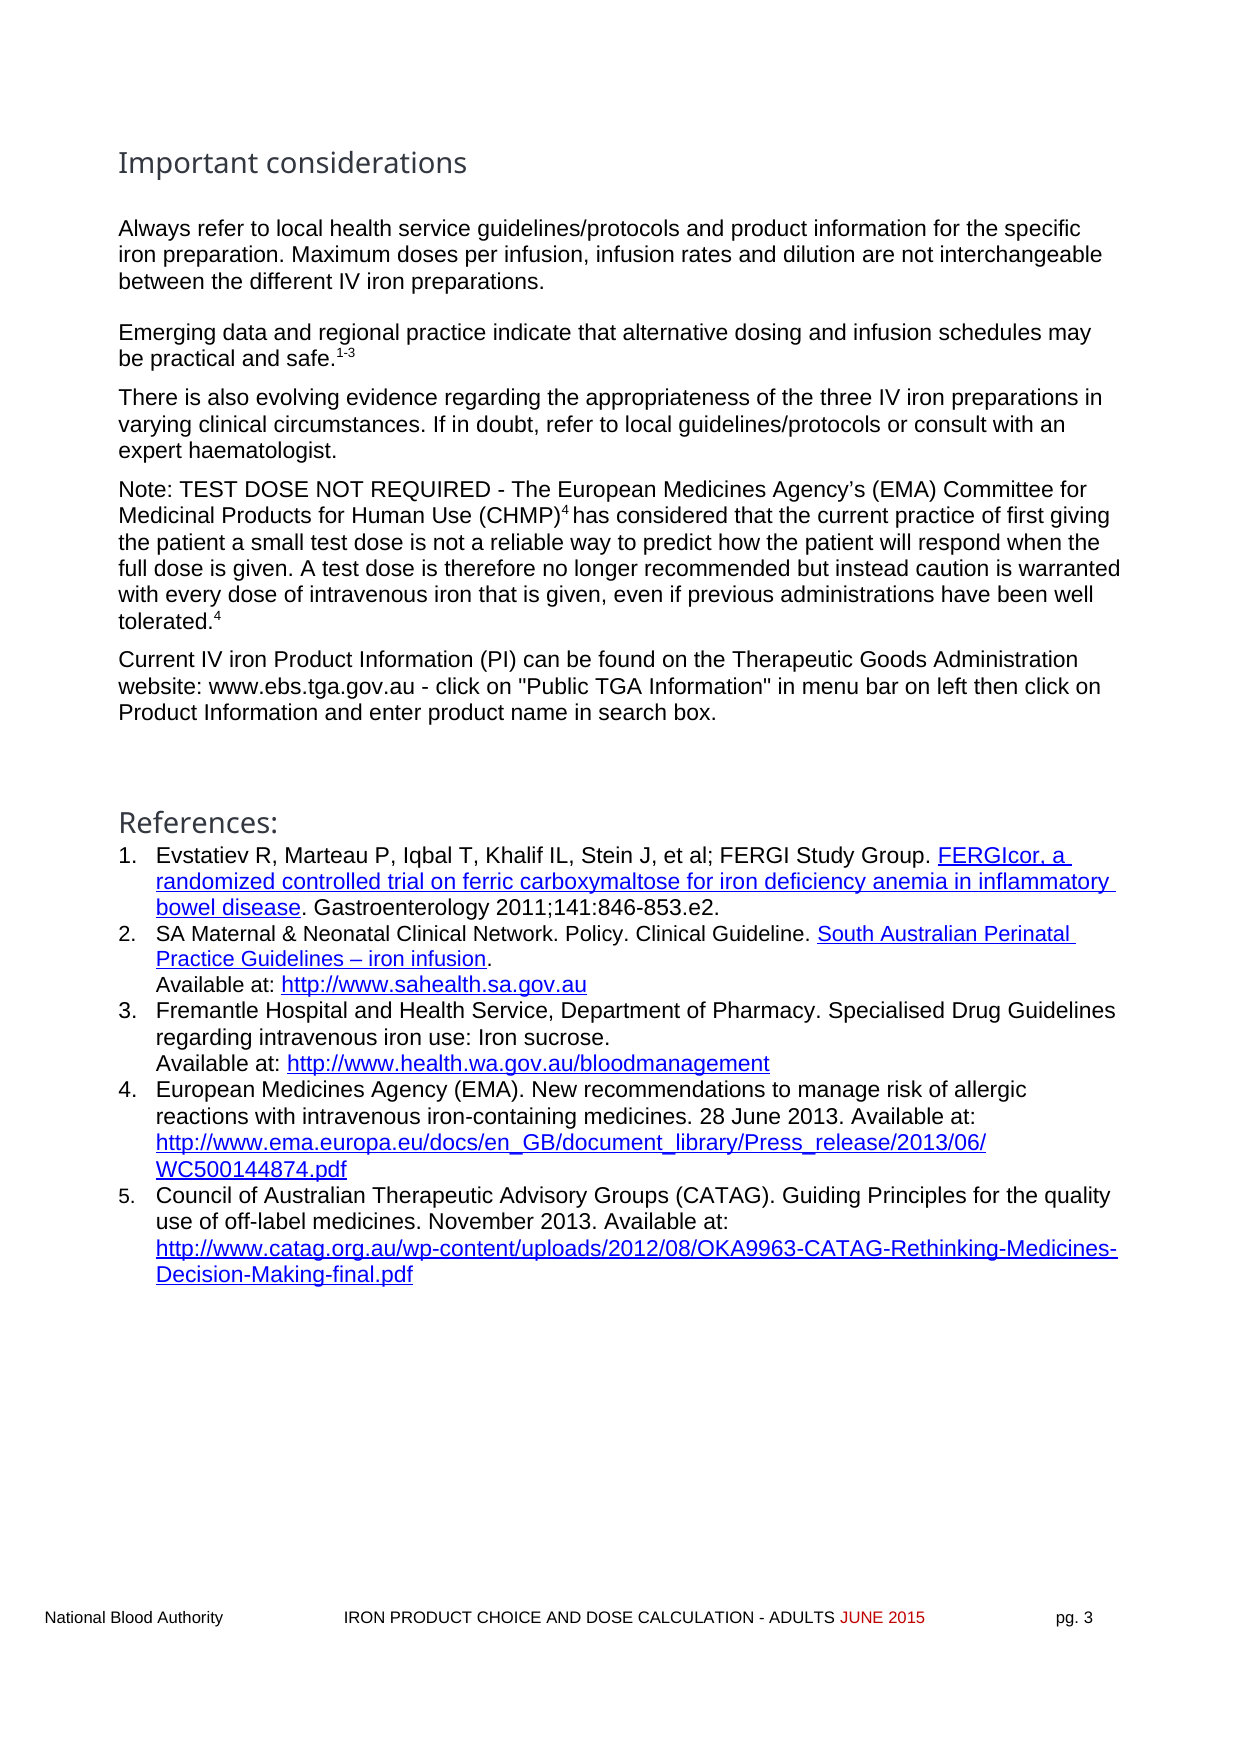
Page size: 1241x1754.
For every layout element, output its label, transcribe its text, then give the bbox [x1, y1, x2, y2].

list Available at: http://www.sahealth.sa.gov.au [156, 971, 1122, 997]
list SA Maternal & Neonatal Clinical Network. Policy. Clinical Guideline. South Australian Perinatal Practice Guidelines – iron infusion. [118, 921, 1122, 971]
list European Medicines Agency (EMA). New recommendations to manage risk of allergic reactions with intravenous iron-containing medicines. 28 June 2013. Available at: http://www.ema.europa.eu/docs/en_GB/document_library/Press_release/2013/06/WC500144874.pdf [118, 1076, 1122, 1182]
list References: [118, 802, 1122, 842]
list Emerging data and regional practice indicate that alternative dosing and infusion schedules may be practical and safe.1-3 [118, 319, 1122, 372]
subtitle Important considerations [118, 142, 1122, 182]
list There is also evolving evidence regarding the appropriateness of the three IV iron preparations in varying clinical circumstances. If in doubt, refer to local guidelines/protocols or consult with an expert haematologist. [118, 384, 1122, 463]
list Current IV iron Product Information (PI) can be found on the Therapeutic Goods Administration website: www.ebs.tga.gov.au - click on "Public TGA Information" in menu bar on left then click on Product Information and enter product name in search box. [118, 646, 1122, 726]
text Available at: http://www.health.wa.gov.au/bloodmanagement [156, 1050, 1122, 1076]
text Note: TEST DOSE NOT REQUIRED - The European Medicines Agency’s (EMA) Committee for Medicinal Products for Human Use (CHMP)4 has considered that the current practice of first giving the patient a small test dose is not a reliable way to predict how the patient will respond when the full dose is given. A test dose is therefore no longer recommended but instead caution is warranted with every dose of intravenous iron that is given, even if previous administrations have been well tolerated.4 [118, 476, 1122, 634]
list Always refer to local health service guidelines/protocols and product information for the specific iron preparation. Maximum doses per infusion, infusion rates and dilution are not interchangeable between the different IV iron preparations. [118, 215, 1122, 294]
list Fremantle Hospital and Health Service, Department of Pharmacy. Specialised Drug Guidelines regarding intravenous iron use: Iron sucrose. [118, 997, 1122, 1050]
list Evstatiev R, Marteau P, Iqbal T, Khalif IL, Stein J, et al; FERGI Study Group. FERGIcor, a randomized controlled trial on ferric carboxymaltose for iron deficiency anemia in inflammatory bowel disease. Gastroenterology 2011;141:846-853.e2. [118, 842, 1122, 921]
list Council of Australian Therapeutic Advisory Groups (CATAG). Guiding Principles for the quality use of off-label medicines. November 2013. Available at: http://www.catag.org.au/wp-content/uploads/2012/08/OKA9963-CATAG-Rethinking-Medicines-Decision-Making-final.pdf [118, 1182, 1122, 1287]
